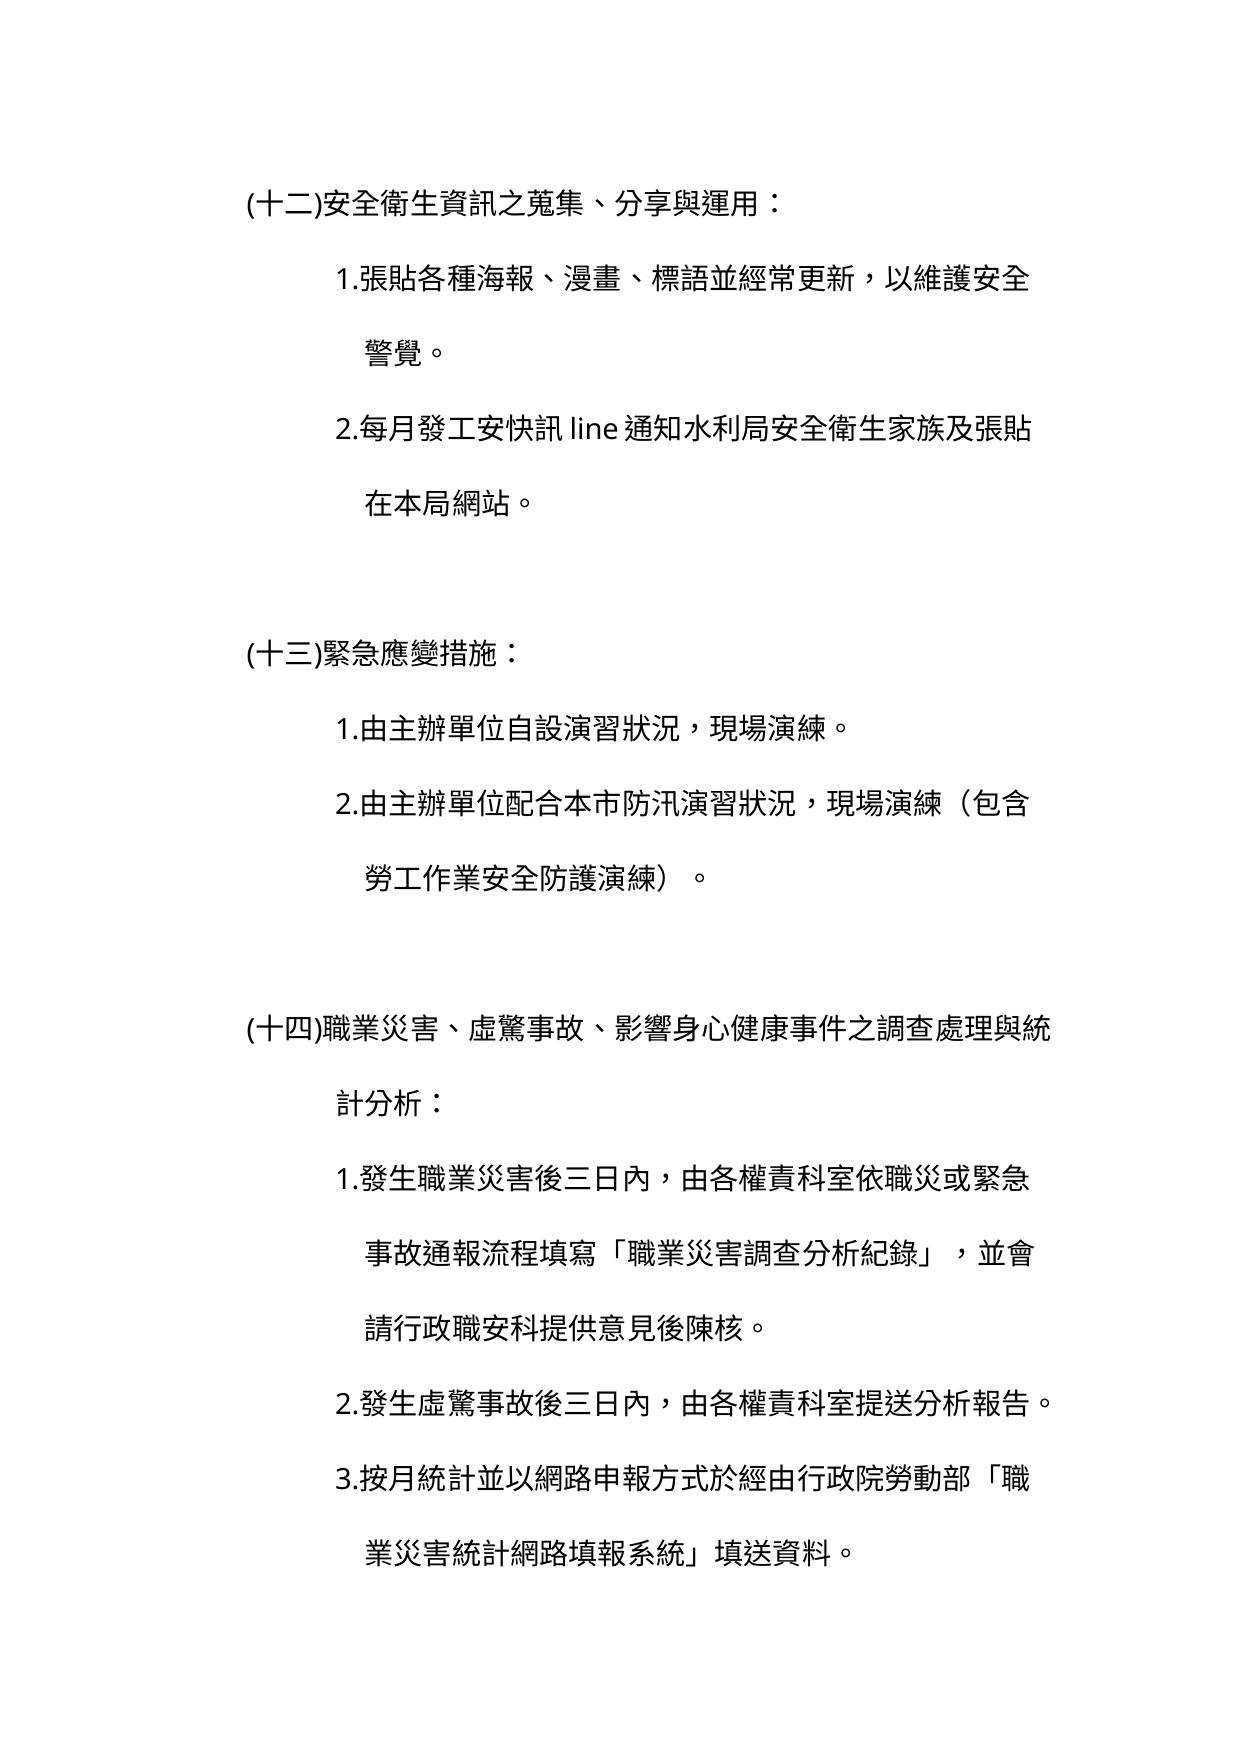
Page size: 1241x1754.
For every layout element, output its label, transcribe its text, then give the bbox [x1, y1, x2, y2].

text (十三)緊急應變措施： [246, 614, 1053, 689]
text 1.由主辦單位自設演習狀況，現場演練。 [335, 689, 1053, 764]
text 2.由主辦單位配合本市防汛演習狀況，現場演練（包含勞工作業安全防護演練）。 [335, 764, 1053, 914]
text (十四)職業災害、虛驚事故、影響身心健康事件之調查處理與統計分析： [246, 989, 1053, 1139]
text 3.按月統計並以網路申報方式於經由行政院勞動部「職業災害統計網路填報系統」填送資料。 [335, 1439, 1053, 1589]
text (十二)安全衛生資訊之蒐集、分享與運用： [246, 164, 1053, 239]
text 2.發生虛驚事故後三日內，由各權責科室提送分析報告。 [335, 1364, 1053, 1439]
text 2.每月發工安快訊line通知水利局安全衛生家族及張貼在本局網站。 [335, 389, 1053, 539]
text 1.發生職業災害後三日內，由各權責科室依職災或緊急事故通報流程填寫「職業災害調查分析紀錄」，並會請行政職安科提供意見後陳核。 [335, 1139, 1053, 1364]
text 1.張貼各種海報、漫畫、標語並經常更新，以維護安全警覺。 [335, 239, 1053, 389]
